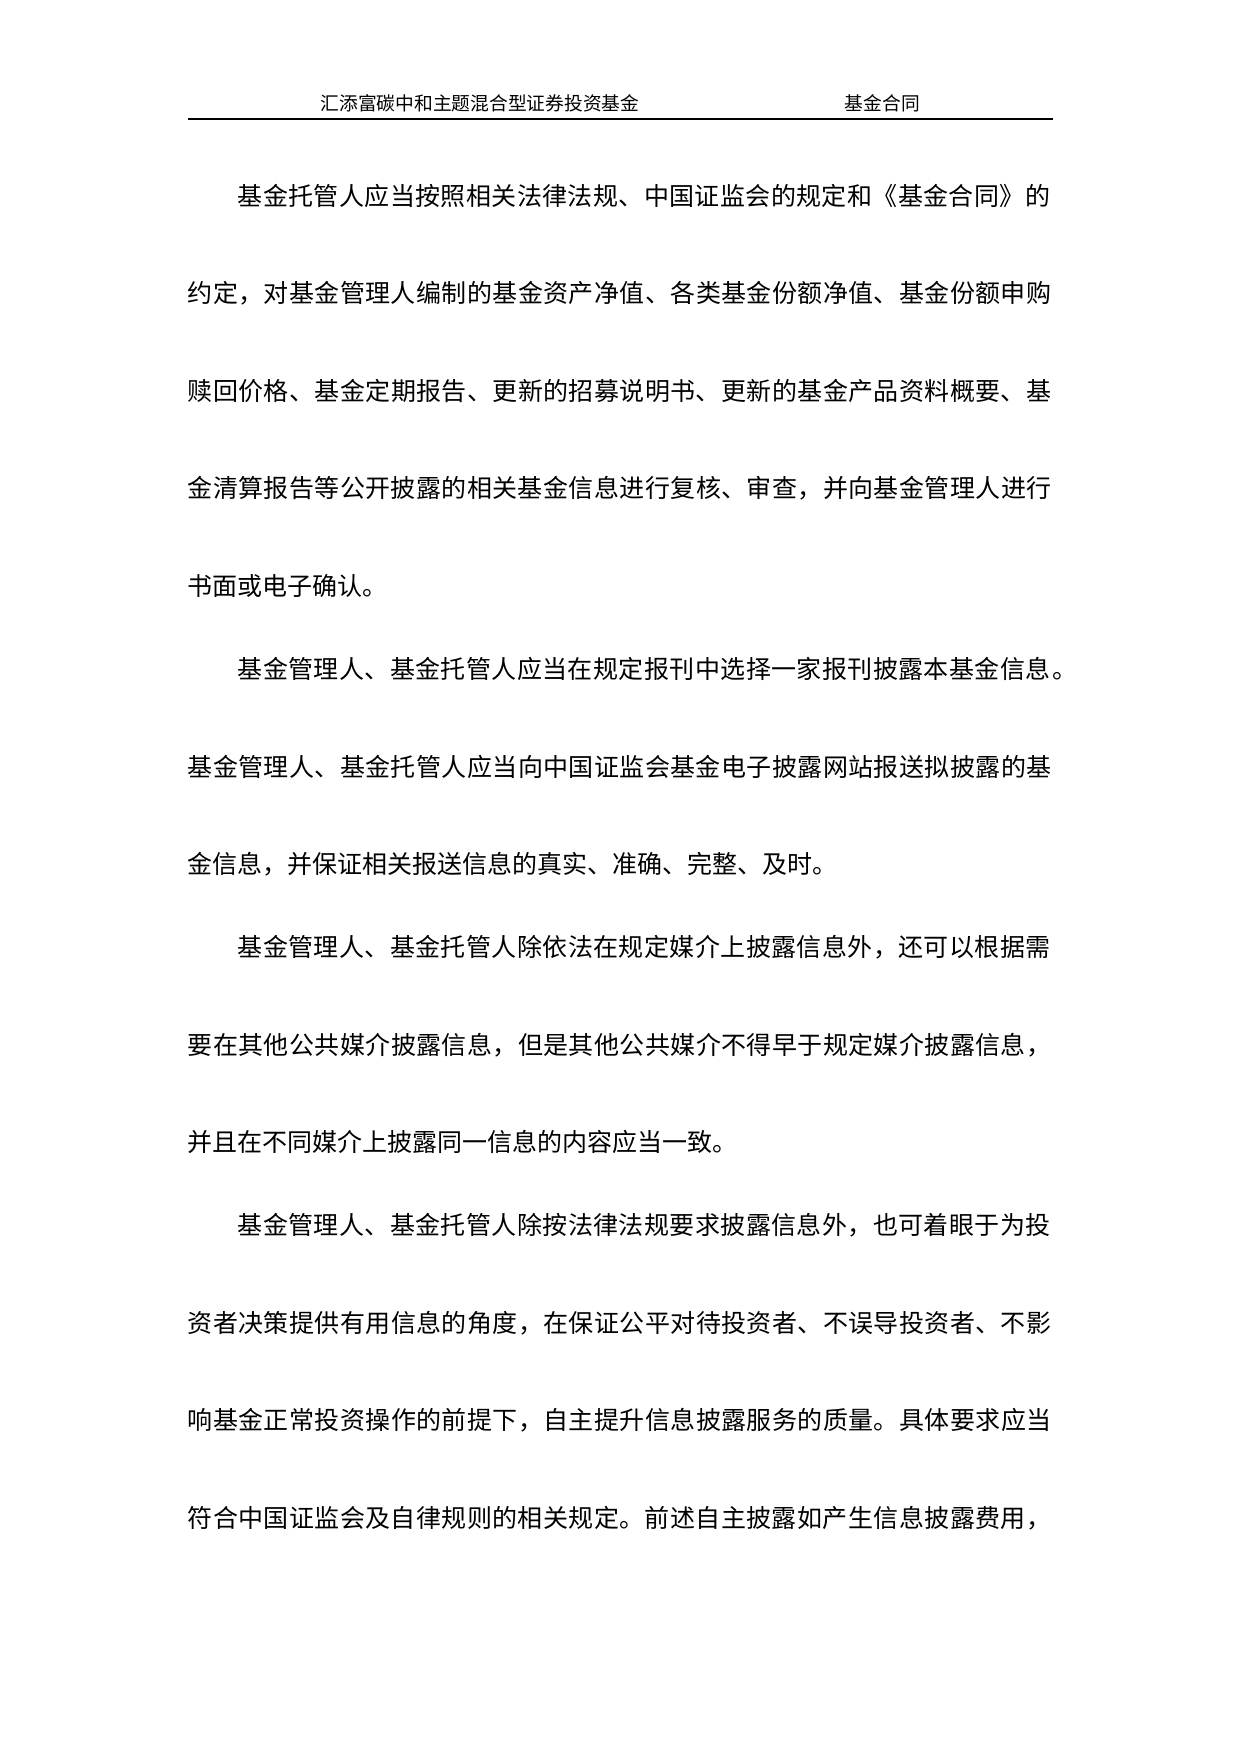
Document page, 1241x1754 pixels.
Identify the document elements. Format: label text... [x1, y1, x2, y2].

text 基金管理人、基金托管人除依法在规定媒介上披露信息外，还可以根据需要在其他公共媒介披露信息，但是其他公共媒介不得早于规定媒介披露信息，并且在不同媒介上披露同一信息的内容应当一致。 [187, 913, 1053, 1173]
text 基金托管人应当按照相关法律法规、中国证监会的规定和《基金合同》的约定，对基金管理人编制的基金资产净值、各类基金份额净值、基金份额申购赎回价格、基金定期报告、更新的招募说明书、更新的基金产品资料概要、基金清算报告等公开披露的相关基金信息进行复核、审查，并向基金管理人进行书面或电子确认。 [187, 162, 1053, 617]
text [187, 1191, 1053, 1549]
text 基金管理人、基金托管人应当在规定报刊中选择一家报刊披露本基金信息。基金管理人、基金托管人应当向中国证监会基金电子披露网站报送拟披露的基金信息，并保证相关报送信息的真实、准确、完整、及时。 [187, 635, 1053, 895]
